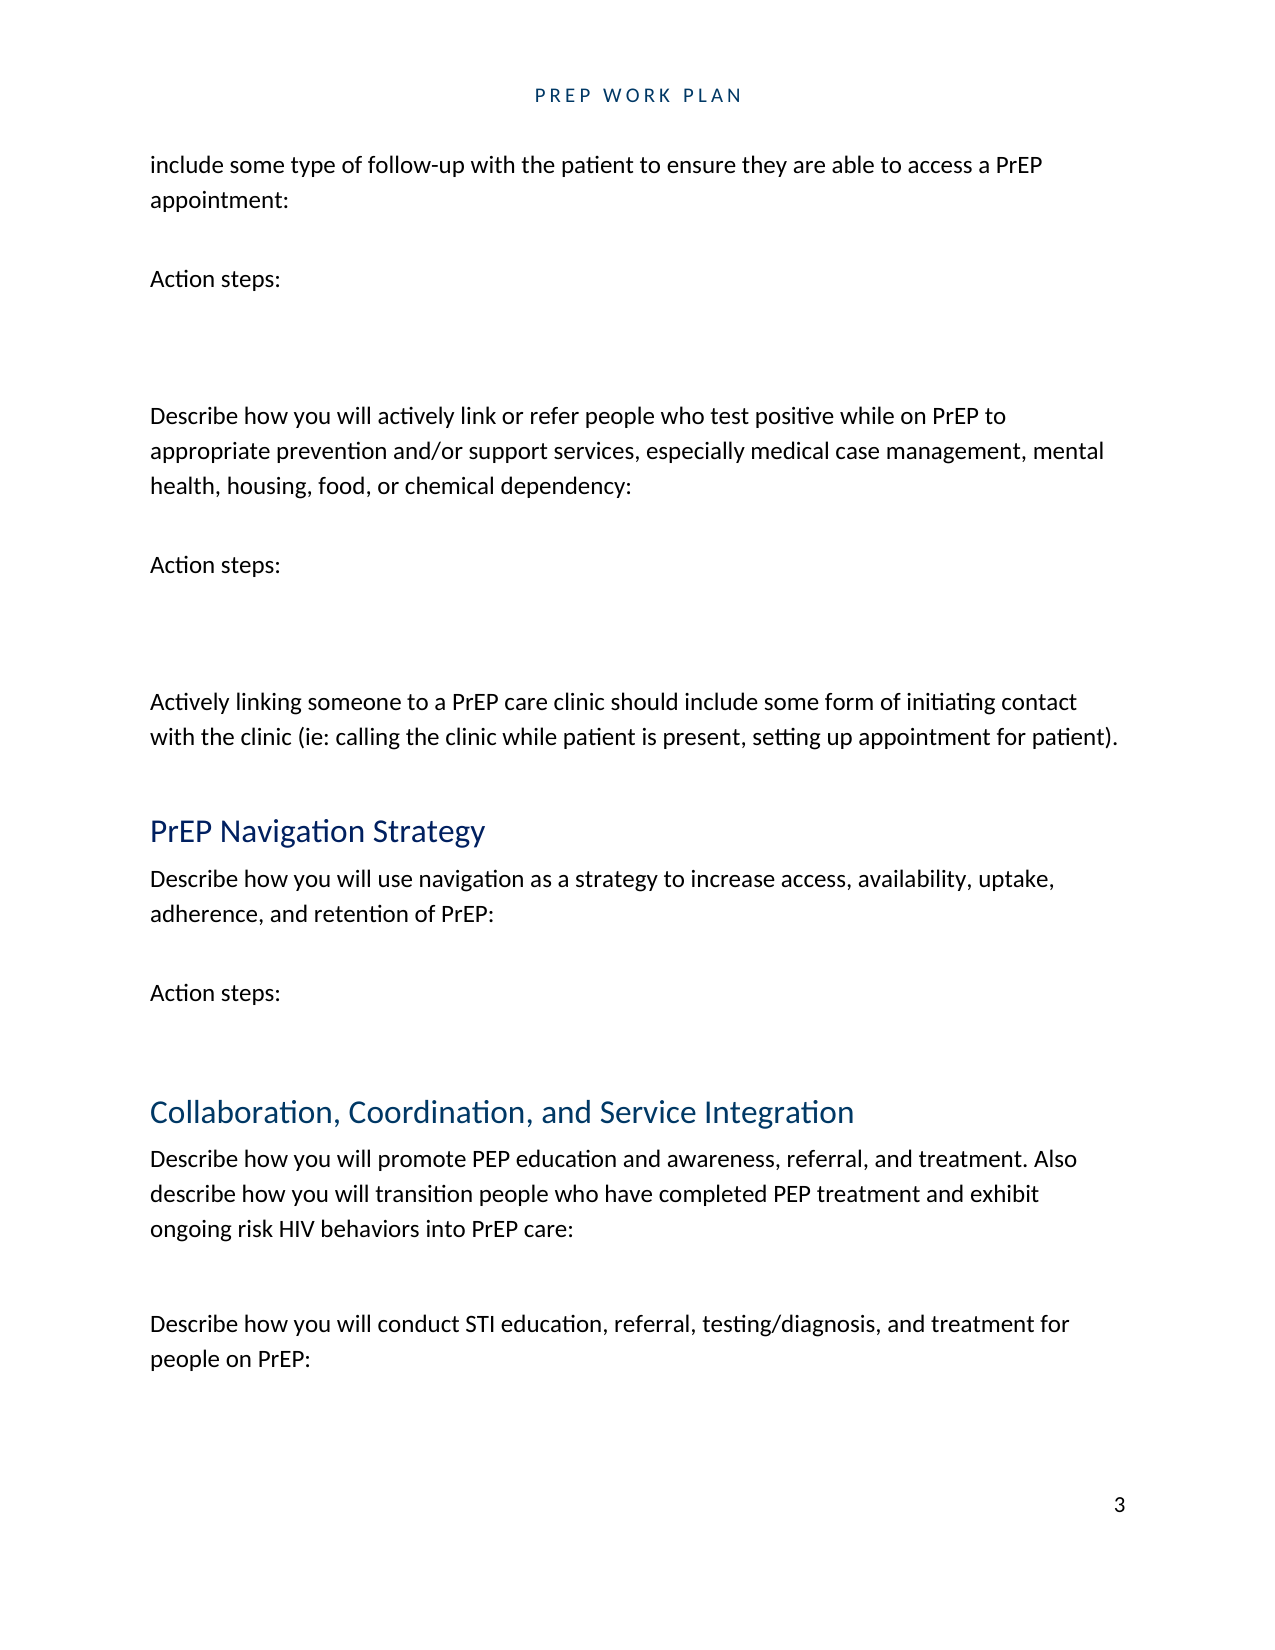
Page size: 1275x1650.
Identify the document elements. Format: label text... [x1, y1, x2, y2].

text Action steps: [150, 263, 1125, 294]
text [150, 149, 1125, 247]
text Actively linking someone to a PrEP care clinic should include some form of initiating contact with the clinic (ie: calling the clinic while patient is present, setting up appointment for patient). [150, 686, 1125, 752]
subtitle Collaboration, Coordination, and Service Integration [150, 1094, 1125, 1131]
text Action steps: [150, 977, 1125, 1008]
text Describe how you will actively link or refer people who test positive while on PrEP to appropriate prevention and/or support services, especially medical case management, mental health, housing, food, or chemical dependency: [150, 400, 1125, 533]
text Describe how you will promote PEP education and awareness, referral, and treatment. Also describe how you will transition people who have completed PEP treatment and exhibit ongoing risk HIV behaviors into PrEP care: [150, 1143, 1125, 1244]
text Describe how you will conduct STI education, referral, testing/diagnosis, and treatment for people on PrEP: [150, 1308, 1125, 1374]
text Describe how you will use navigation as a strategy to increase access, availability, uptake, adherence, and retention of PrEP: [150, 863, 1125, 960]
subtitle PrEP Navigation Strategy [150, 814, 1125, 850]
text Action steps: [150, 549, 1125, 580]
